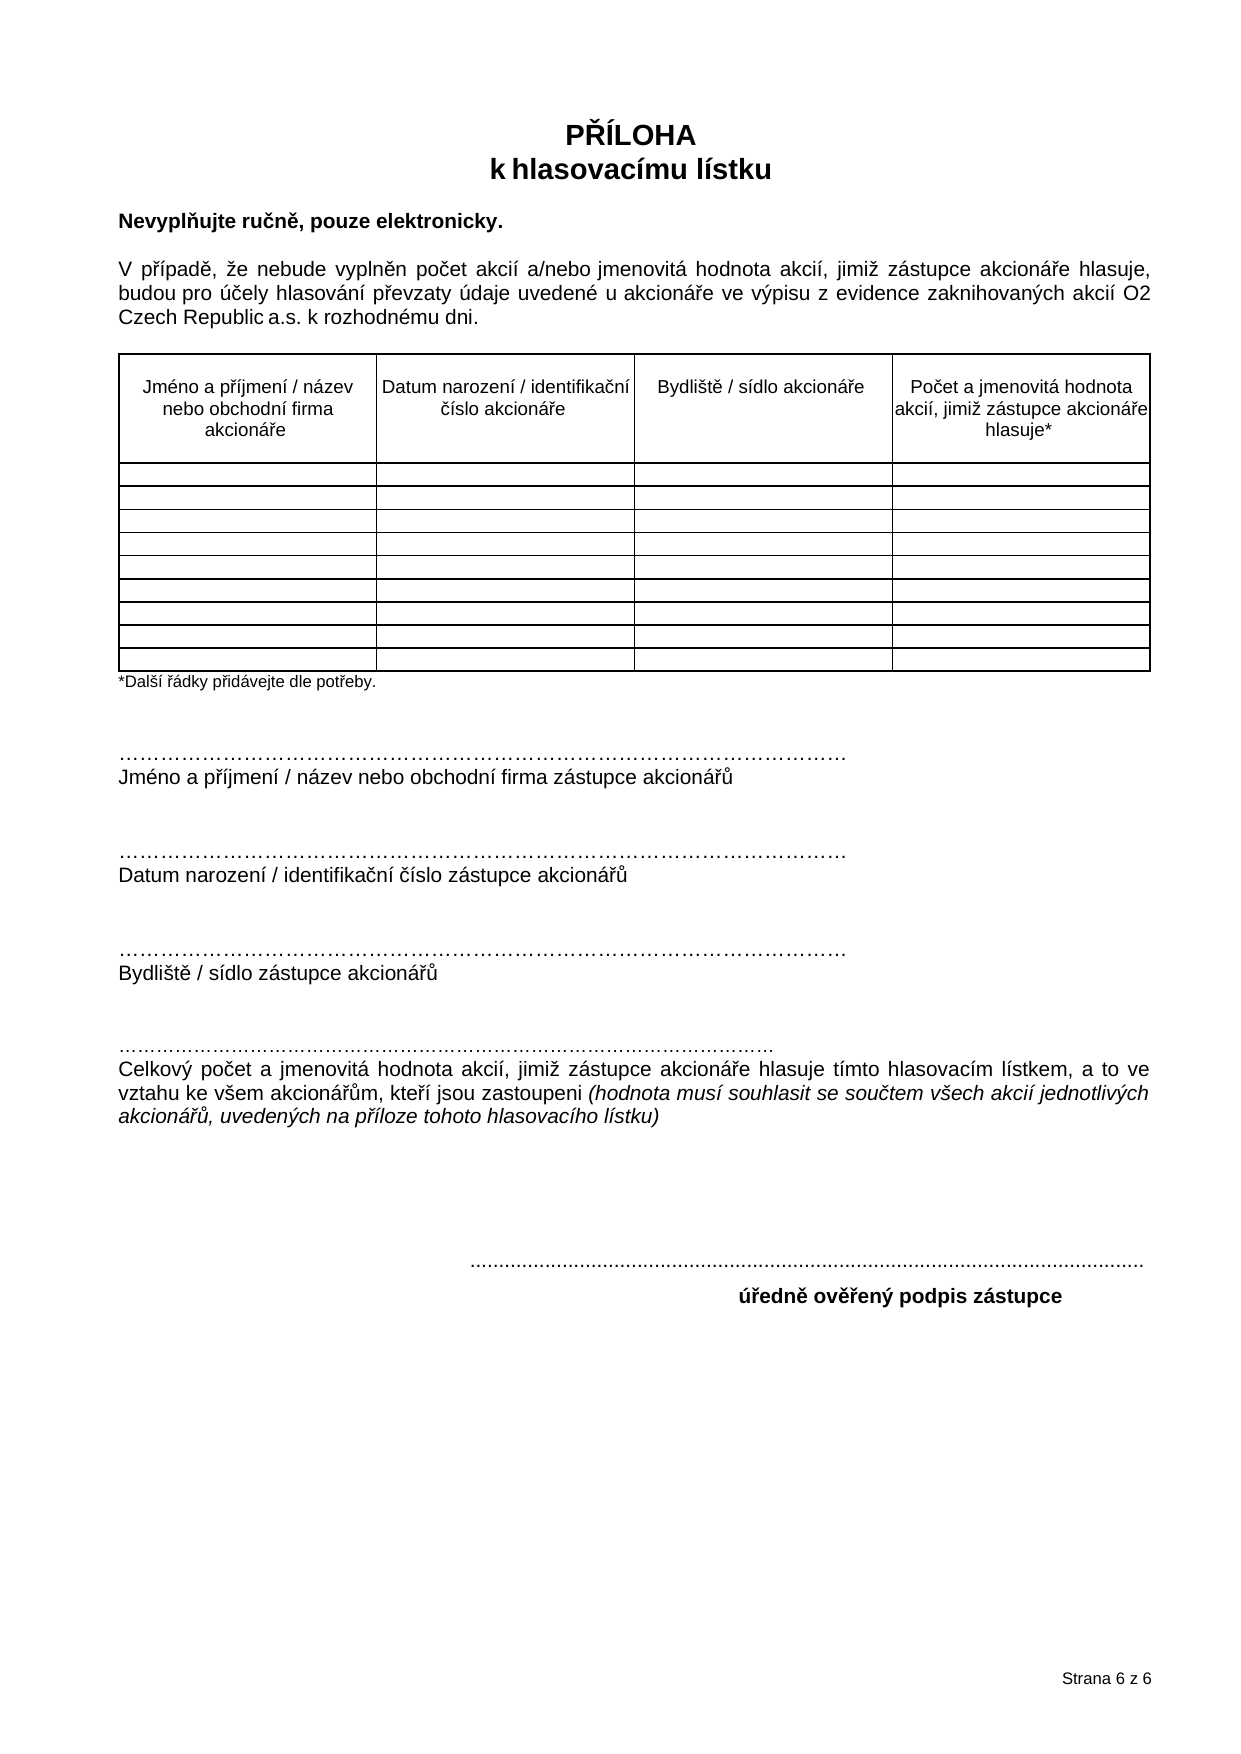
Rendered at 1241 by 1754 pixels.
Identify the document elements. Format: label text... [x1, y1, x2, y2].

table_cell [893, 603, 1149, 624]
table_cell [120, 626, 376, 647]
text Nevyplňujte ručně, pouze elektronicky. [118, 209, 1152, 233]
table_cell [120, 487, 376, 508]
table_cell [893, 556, 1149, 578]
table_cell [635, 626, 892, 647]
text ..................................................................................................................... [118, 1247, 1152, 1271]
table_cell [893, 487, 1149, 508]
table_cell [893, 533, 1149, 555]
table_cell [377, 649, 634, 670]
table_header Bydliště / sídlo akcionáře [635, 355, 892, 462]
table_cell [635, 464, 892, 485]
table_header Jméno a příjmení / název nebo obchodní firma akcionáře [120, 355, 376, 462]
table_cell [635, 510, 892, 532]
table_cell [120, 464, 376, 485]
table_cell [120, 603, 376, 624]
table_cell [377, 464, 634, 485]
table_cell [120, 649, 376, 670]
table_cell [635, 533, 892, 555]
table_cell [893, 464, 1149, 485]
text …………………………………………………………………………………………… Jméno a příjmení / název nebo obchodní firma zástupce akcionářů [118, 741, 1152, 789]
table_cell [377, 533, 634, 555]
table_cell [635, 556, 892, 578]
text V případě, že nebude vyplněn počet akcií a/nebo jmenovitá hodnota akcií, jimiž zástupce akcionáře hlasuje, budou pro účely hlasování převzaty údaje uvedené u akcionáře ve výpisu z evidence zaknihovaných akcií O2 Czech Republic a.s. k rozhodnému dni. [118, 257, 1152, 329]
table_cell [893, 626, 1149, 647]
table_cell [635, 649, 892, 670]
text k hlasovacímu lístku [118, 152, 1152, 185]
text PŘÍLOHA [118, 118, 1152, 152]
text …………………………………………………………………………………………… Celkový počet a jmenovitá hodnota akcií, jimiž zástupce akcionáře hlasuje tímto hlasovacím lístkem, a to ve vztahu ke všem akcionářům, kteří jsou zastoupeni (hodnota musí souhlasit se součtem všech akcií jednotlivých akcionářů, uvedených na příloze tohoto hlasovacího lístku) [118, 1035, 1152, 1128]
table_header Počet a jmenovitá hodnota akcií, jimiž zástupce akcionáře hlasuje* [893, 355, 1149, 462]
table_cell [377, 603, 634, 624]
table_cell [377, 580, 634, 601]
text *Další řádky přidávejte dle potřeby. [118, 672, 1152, 691]
table_cell [635, 580, 892, 601]
table_cell [120, 533, 376, 555]
text …………………………………………………………………………………………… Bydliště / sídlo zástupce akcionářů [118, 937, 1152, 985]
table_cell [635, 487, 892, 508]
table_cell [120, 580, 376, 601]
table_cell [120, 556, 376, 578]
table_cell [377, 626, 634, 647]
table_cell [377, 510, 634, 532]
table_header Datum narození / identifikační číslo akcionáře [377, 355, 634, 462]
table_cell [893, 649, 1149, 670]
table_cell [120, 510, 376, 532]
table_cell [893, 580, 1149, 601]
table_cell [635, 603, 892, 624]
text úředně ověřený podpis zástupce [118, 1284, 1152, 1308]
table_cell [377, 487, 634, 508]
table_cell [377, 556, 634, 578]
text …………………………………………………………………………………………… Datum narození / identifikační číslo zástupce akcionářů [118, 839, 1152, 887]
table_cell [893, 510, 1149, 532]
